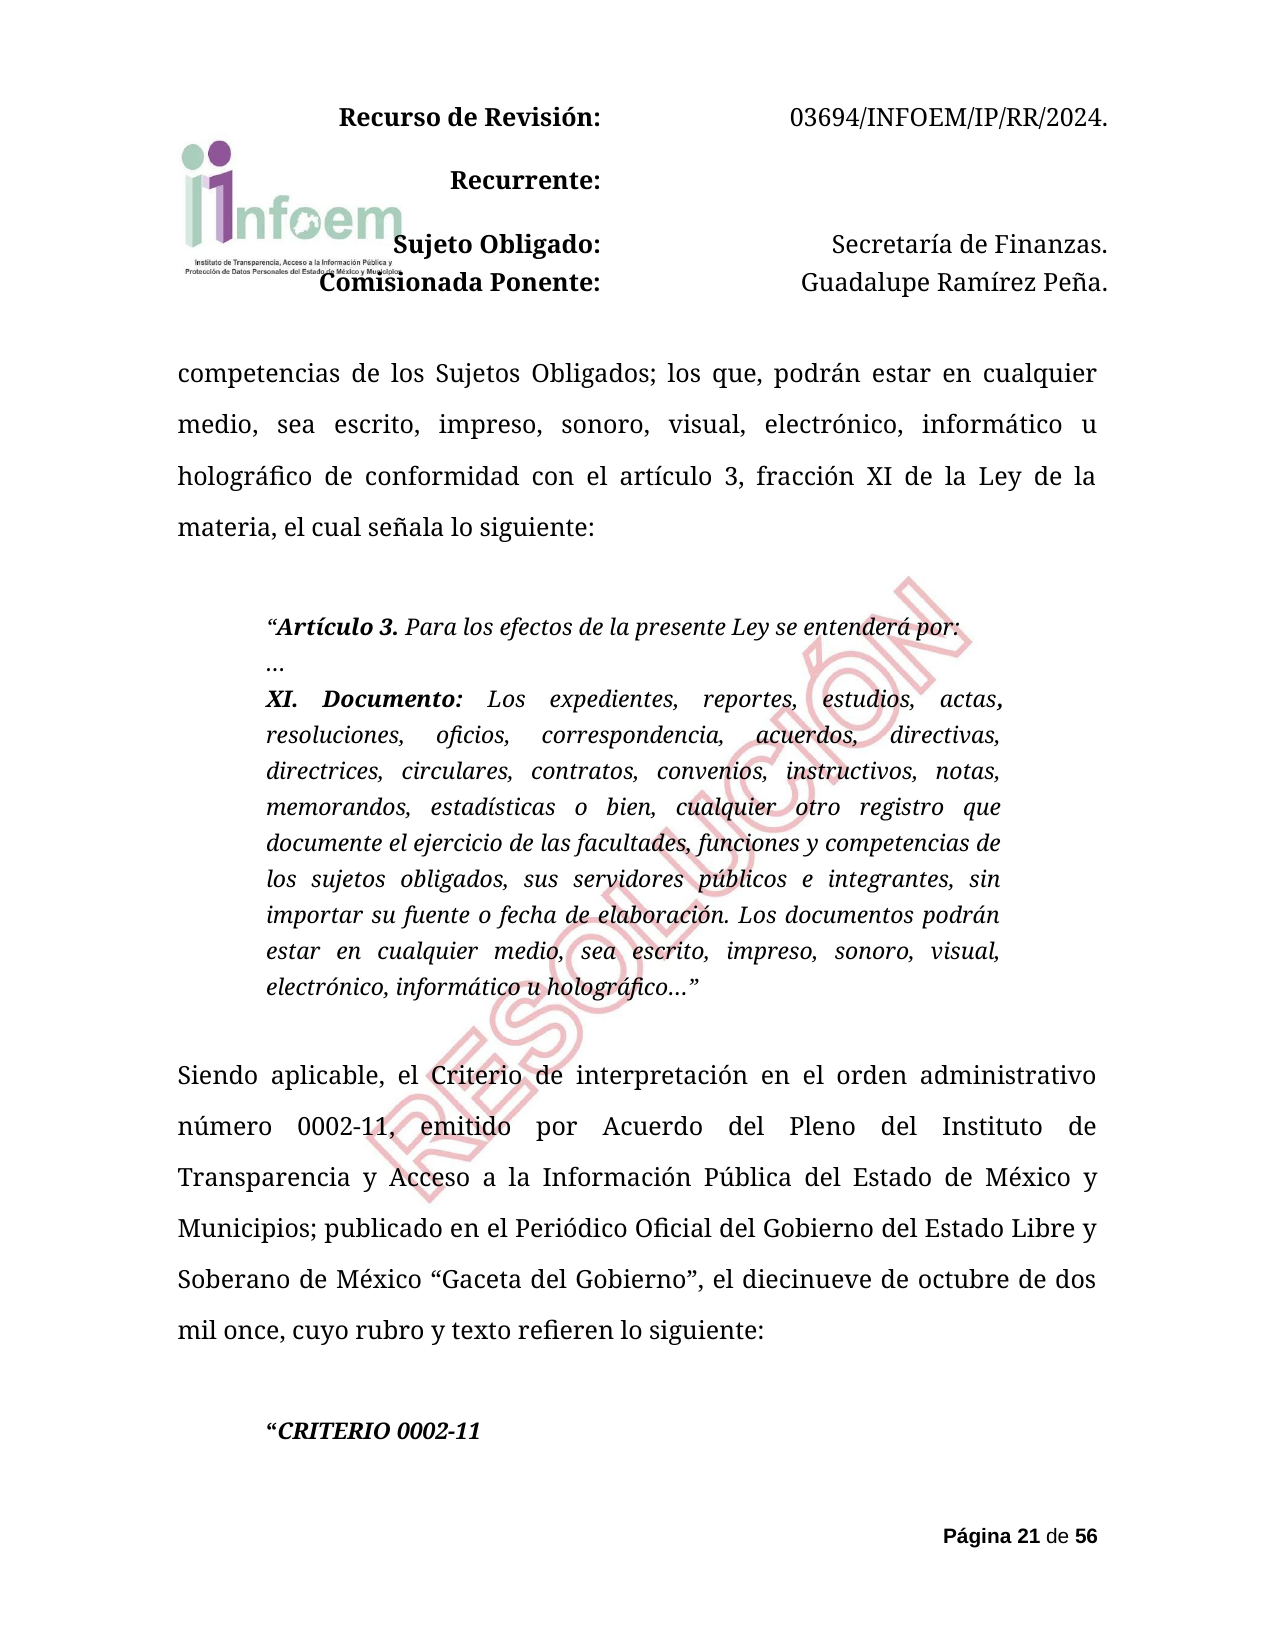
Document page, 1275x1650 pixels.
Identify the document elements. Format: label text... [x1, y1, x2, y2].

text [177, 356, 1098, 543]
text “Artículo 3. Para los efectos de la presente Ley se entenderá por: [266, 611, 1004, 643]
text … [266, 647, 1004, 678]
text XI. Documento: Los expedientes, reportes, estudios, actas, resoluciones, oficios, correspondencia, acuerdos, directivas, directrices, circulares, contratos, convenios, instructivos, notas, memorandos, estadísticas o bien, cualquier otro registro que documente el ejercicio de las facultades, funciones y competencias de los sujetos obligados, sus servidores públicos e integrantes, sin importar su fuente o fecha de elaboración. Los documentos podrán estar en cualquier medio, sea escrito, impreso, sonoro, visual, electrónico, informático u holográfico…” [266, 683, 1004, 1002]
picture [72, 83, 1236, 1650]
text “CRITERIO 0002-11 [266, 1415, 1004, 1446]
text Siendo aplicable, el Criterio de interpretación en el orden administrativo número 0002-11, emitido por Acuerdo del Pleno del Instituto de Transparencia y Acceso a la Información Pública del Estado de México y Municipios; publicado en el Periódico Oficial del Gobierno del Estado Libre y Soberano de México “Gaceta del Gobierno”, el diecinueve de octubre de dos mil once, cuyo rubro y texto refieren lo siguiente: [177, 1058, 1098, 1347]
